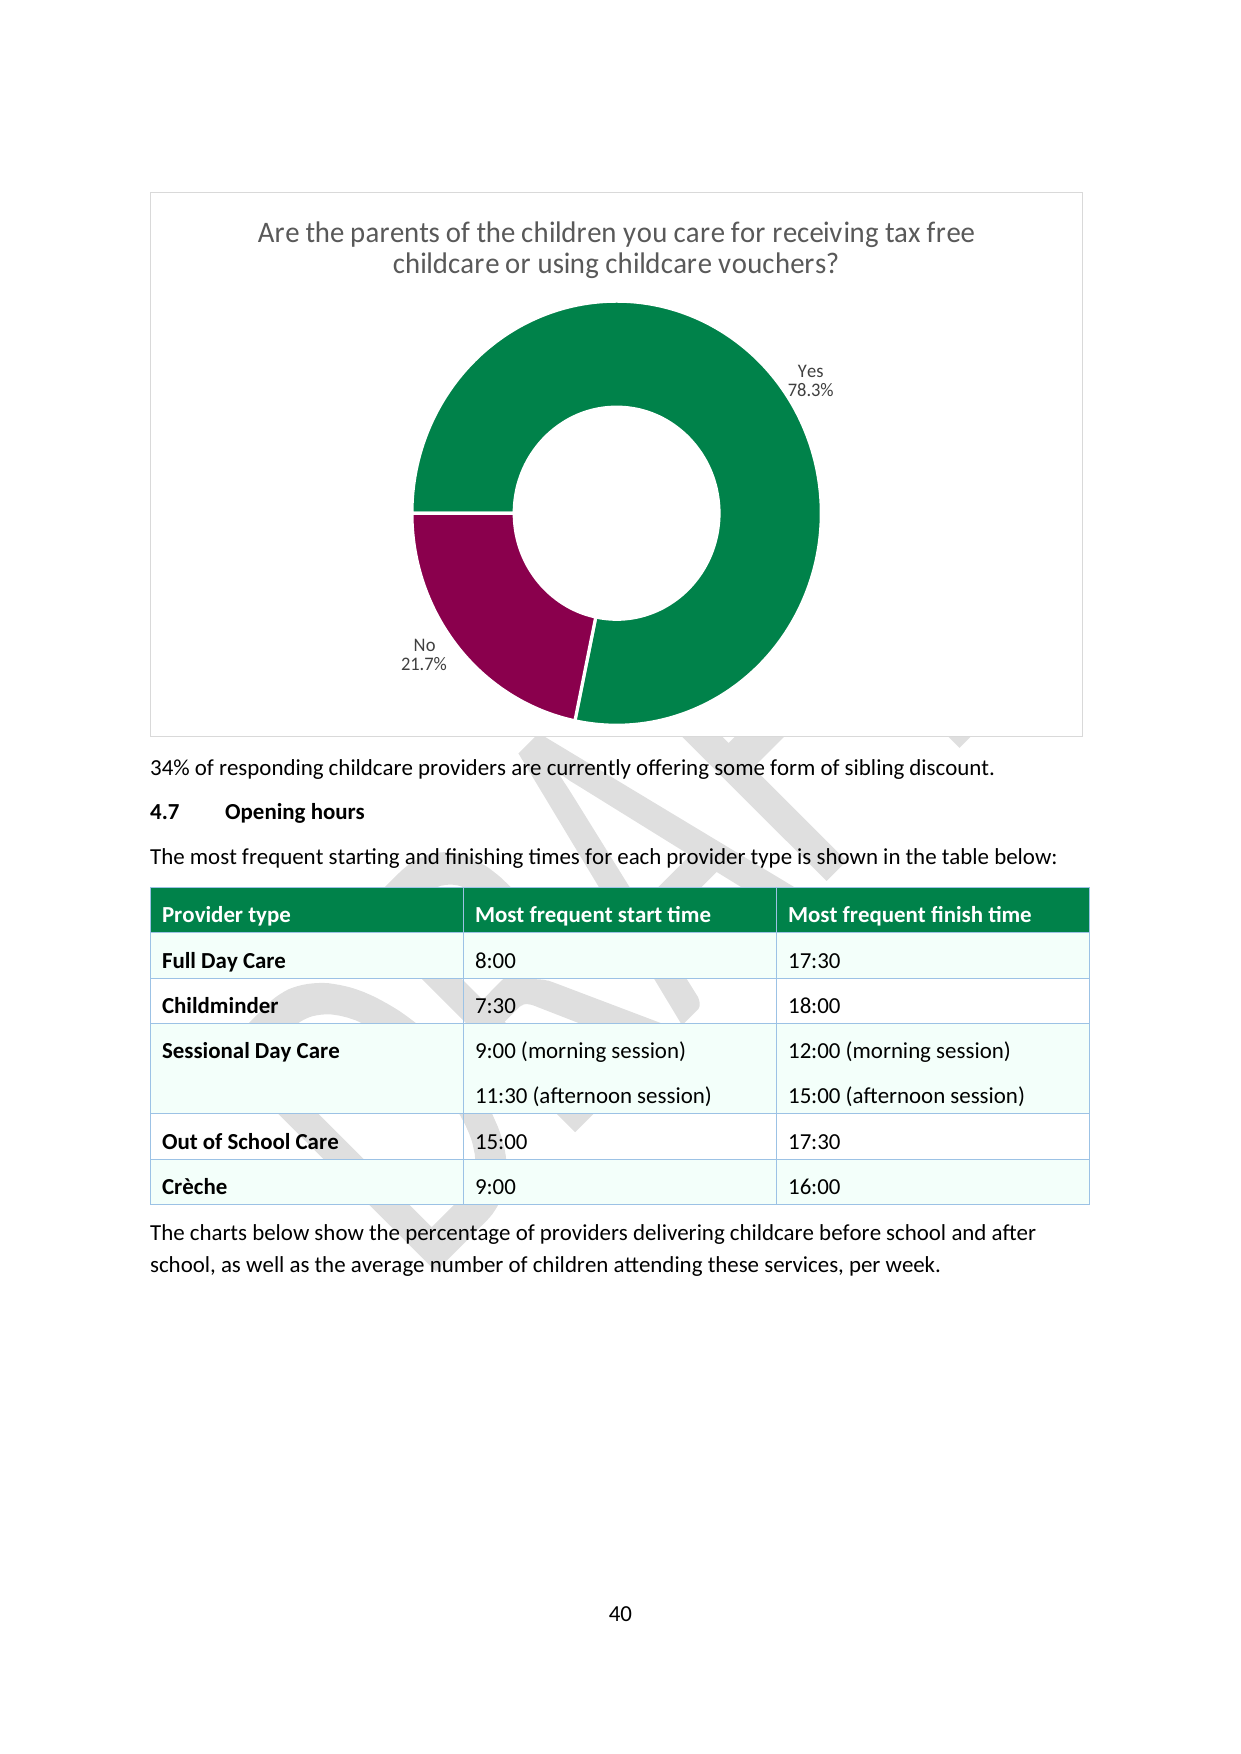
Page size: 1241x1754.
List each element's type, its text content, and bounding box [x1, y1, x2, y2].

table_header Most frequent finish time [777, 888, 1089, 932]
table_cell 9:00 (morning session) 11:30 (afternoon session) [464, 1024, 776, 1113]
table_cell Childminder [151, 979, 463, 1023]
table_header Most frequent start time [464, 888, 776, 932]
table_cell 18:00 [777, 979, 1089, 1023]
table_cell 17:30 [777, 933, 1089, 978]
table_cell 12:00 (morning session) 15:00 (afternoon session) [777, 1024, 1089, 1113]
table_cell 8:00 [464, 933, 776, 978]
table_cell 7:30 [464, 979, 776, 1023]
text The charts below show the percentage of providers delivering childcare before school and after school, as well as the average number of children attending these services, per week. [150, 1218, 1090, 1278]
table_cell 9:00 [464, 1160, 776, 1204]
text The most frequent starting and finishing times for each provider type is shown in the table below: [150, 842, 1090, 870]
table_cell Full Day Care [151, 933, 463, 978]
table_cell 15:00 [464, 1114, 776, 1159]
table_cell 16:00 [777, 1160, 1089, 1204]
text 4.7 Opening hours [150, 797, 1090, 826]
table_cell Crèche [151, 1160, 463, 1204]
text 34% of responding childcare providers are currently offering some form of sibling discount. [150, 753, 1090, 781]
table_cell Out of School Care [151, 1114, 463, 1159]
table_cell 17:30 [777, 1114, 1089, 1159]
table_header Provider type [151, 888, 463, 932]
table_cell Sessional Day Care [151, 1024, 463, 1113]
